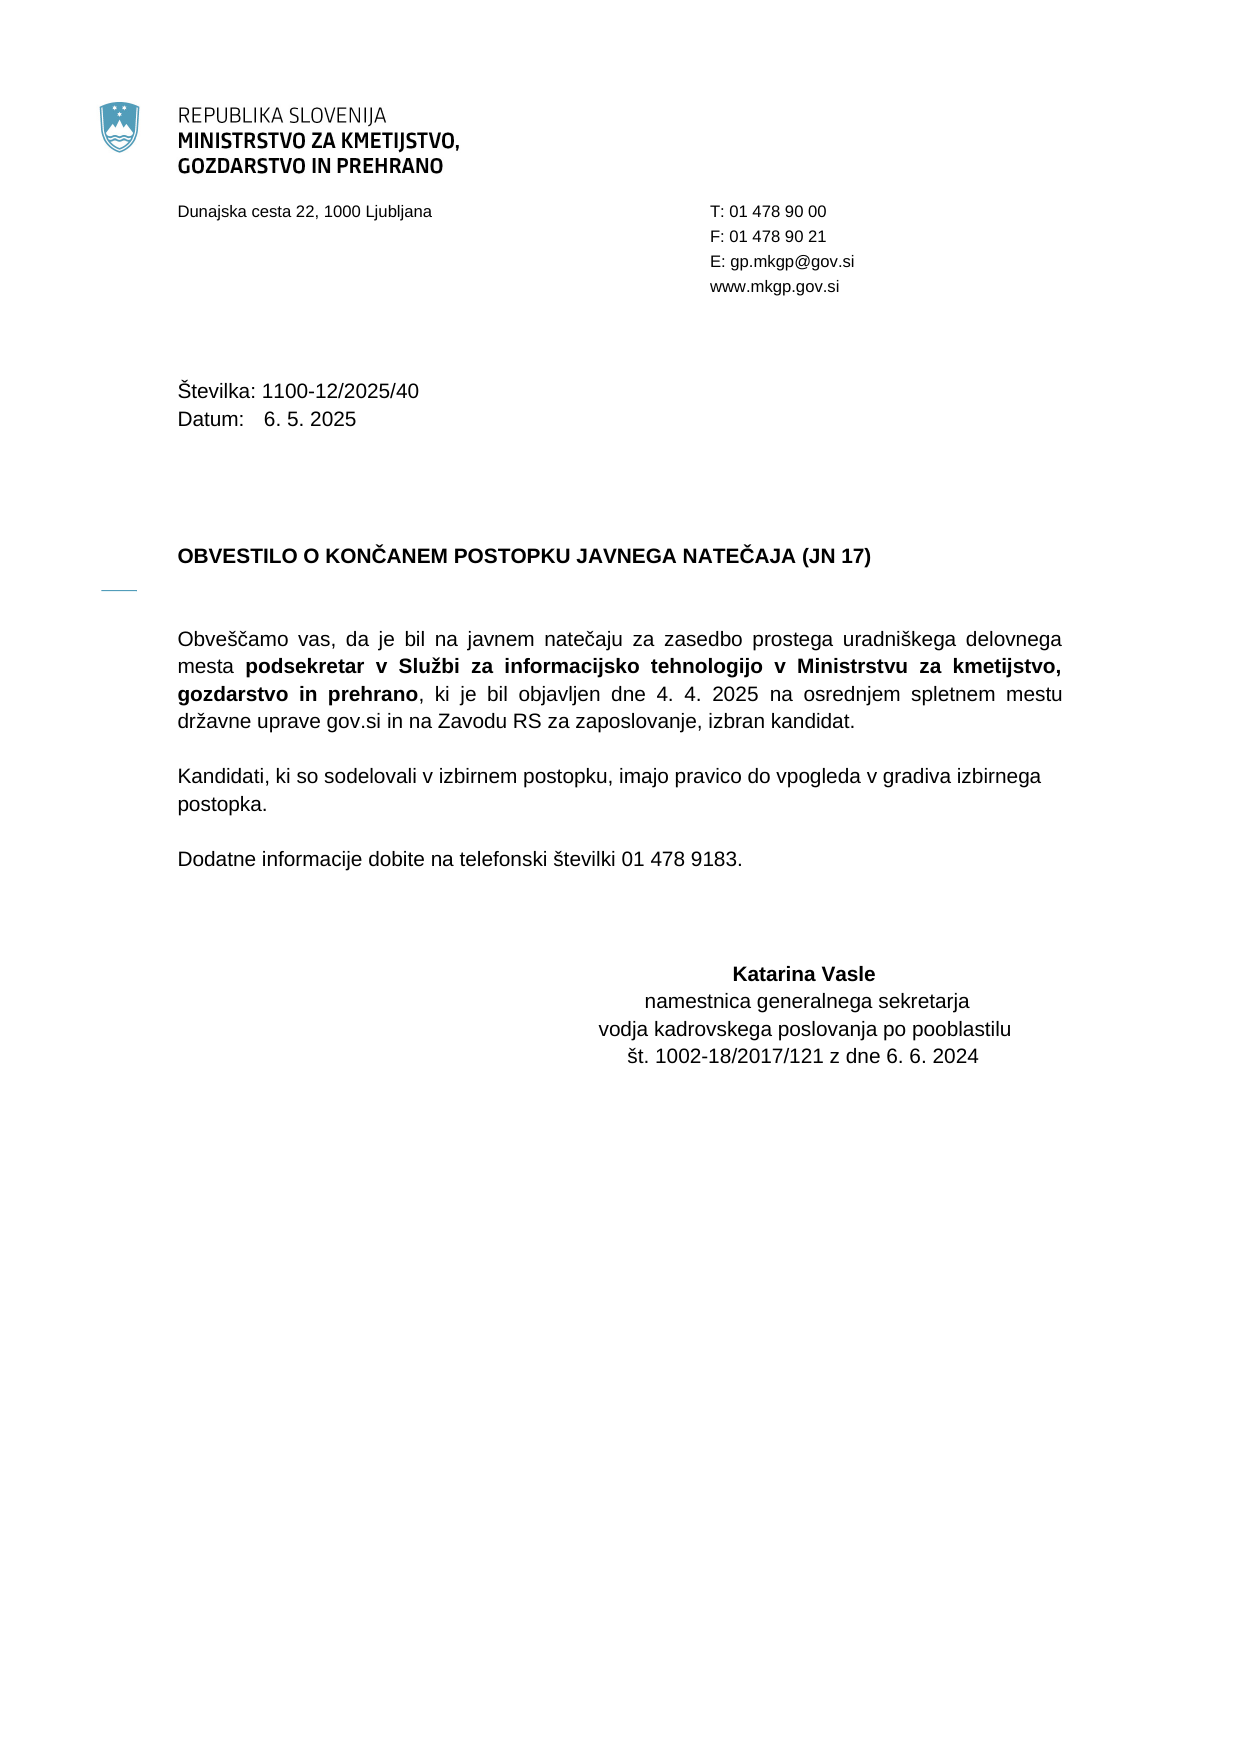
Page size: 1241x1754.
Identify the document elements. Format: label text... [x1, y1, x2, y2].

text Kandidati, ki so sodelovali v izbirnem postopku, imajo pravico do vpogleda v gradiva izbirnega postopka. [177, 764, 1063, 816]
text Obveščamo vas, da je bil na javnem natečaju za zasedbo prostega uradniškega delovnega mesta podsekretar v Službi za informacijsko tehnologijo v Ministrstvu za kmetijstvo, gozdarstvo in prehrano, ki je bil objavljen dne 4. 4. 2025 na osrednjem spletnem mestu državne uprave gov.si in na Zavodu RS za zaposlovanje, izbran kandidat. [177, 627, 1063, 733]
text Številka: 1100-12/2025/40 [177, 379, 1063, 403]
text namestnica generalnega sekretarja vodja kadrovskega poslovanja po pooblastilu št. 1002-18/2017/121 z dne 6. 6. 2024 [177, 989, 1063, 1068]
text OBVESTILO O KONČANEM POSTOPKU JAVNEGA NATEČAJA (JN 17) [177, 544, 1063, 568]
text Datum: 6. 5. 2025 [177, 407, 1063, 431]
text Dodatne informacije dobite na telefonski številki 01 478 9183. [177, 847, 1063, 871]
picture [0, 0, 709, 185]
text Katarina Vasle [177, 962, 1063, 986]
